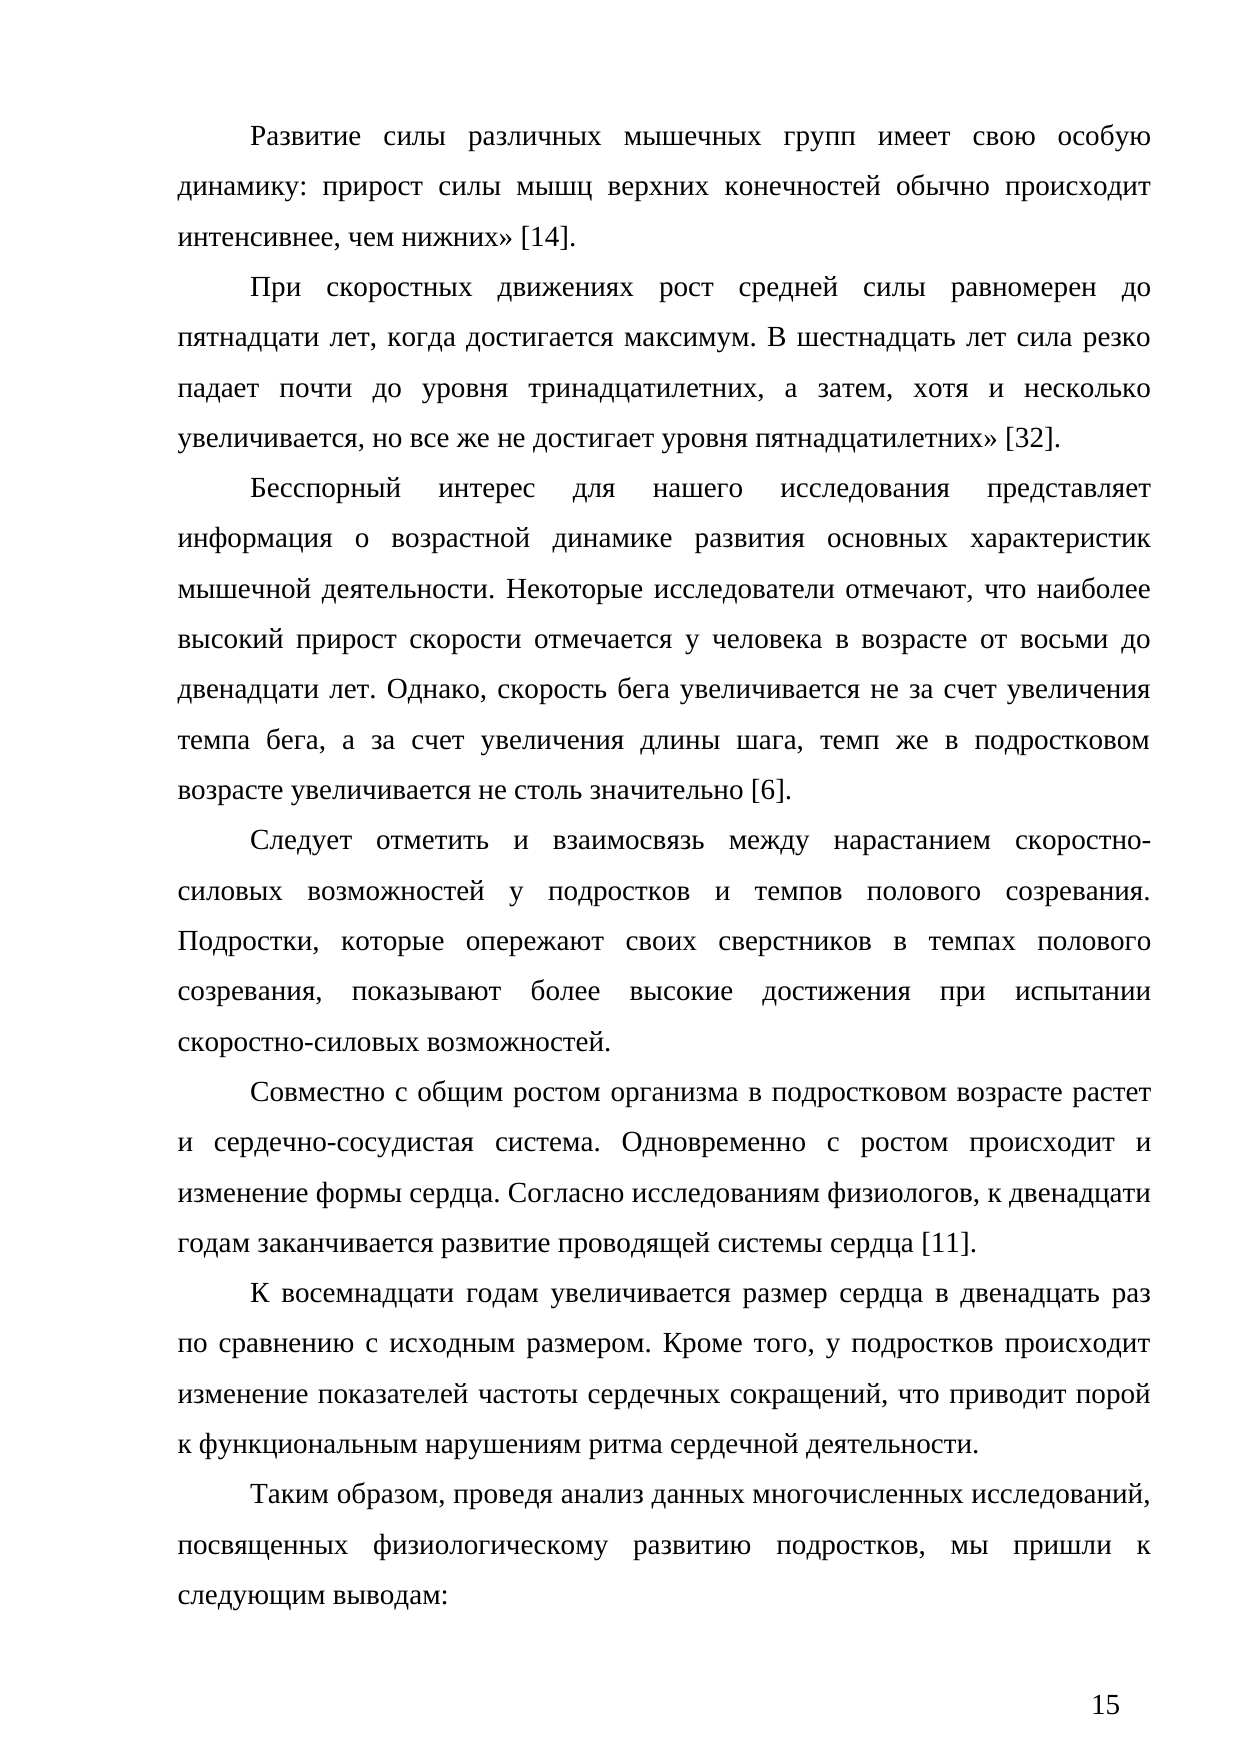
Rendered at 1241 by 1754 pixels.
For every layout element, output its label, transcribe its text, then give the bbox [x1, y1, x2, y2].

text Совместно с общим ростом организма в подростковом возрасте растет и сердечно-сосудистая система. Одновременно с ростом происходит и изменение формы сердца. Согласно исследованиям физиологов, к двенадцати годам заканчивается развитие проводящей системы сердца [11]. [177, 1074, 1152, 1258]
text Развитие силы различных мышечных групп имеет свою особую динамику: прирост силы мышц верхних конечностей обычно происходит интенсивнее, чем нижних» [14]. [177, 118, 1152, 252]
text Бесспорный интерес для нашего исследования представляет информация о возрастной динамике развития основных характеристик мышечной деятельности. Некоторые исследователи отмечают, что наиболее высокий прирост скорости отмечается у человека в возрасте от восьми до двенадцати лет. Однако, скорость бега увеличивается не за счет увеличения темпа бега, а за счет увеличения длины шага, темп же в подростковом возрасте увеличивается не столь значительно [6]. [177, 470, 1152, 806]
text К восемнадцати годам увеличивается размер сердца в двенадцать раз по сравнению с исходным размером. Кроме того, у подростков происходит изменение показателей частоты сердечных сокращений, что приводит порой к функциональным нарушениям ритма сердечной деятельности. [177, 1275, 1152, 1460]
text Таким образом, проведя анализ данных многочисленных исследований, посвященных физиологическому развитию подростков, мы пришли к следующим выводам: [177, 1477, 1152, 1611]
text Следует отметить и взаимосвязь между нарастанием скоростно-силовых возможностей у подростков и темпов полового созревания. Подростки, которые опережают своих сверстников в темпах полового созревания, показывают более высокие достижения при испытании скоростно-силовых возможностей. [177, 822, 1152, 1057]
text При скоростных движениях рост средней силы равномерен до пятнадцати лет, когда достигается максимум. В шестнадцать лет сила резко падает почти до уровня тринадцатилетних, а затем, хотя и несколько увеличивается, но все же не достигает уровня пятнадцатилетних» [32]. [177, 269, 1152, 453]
